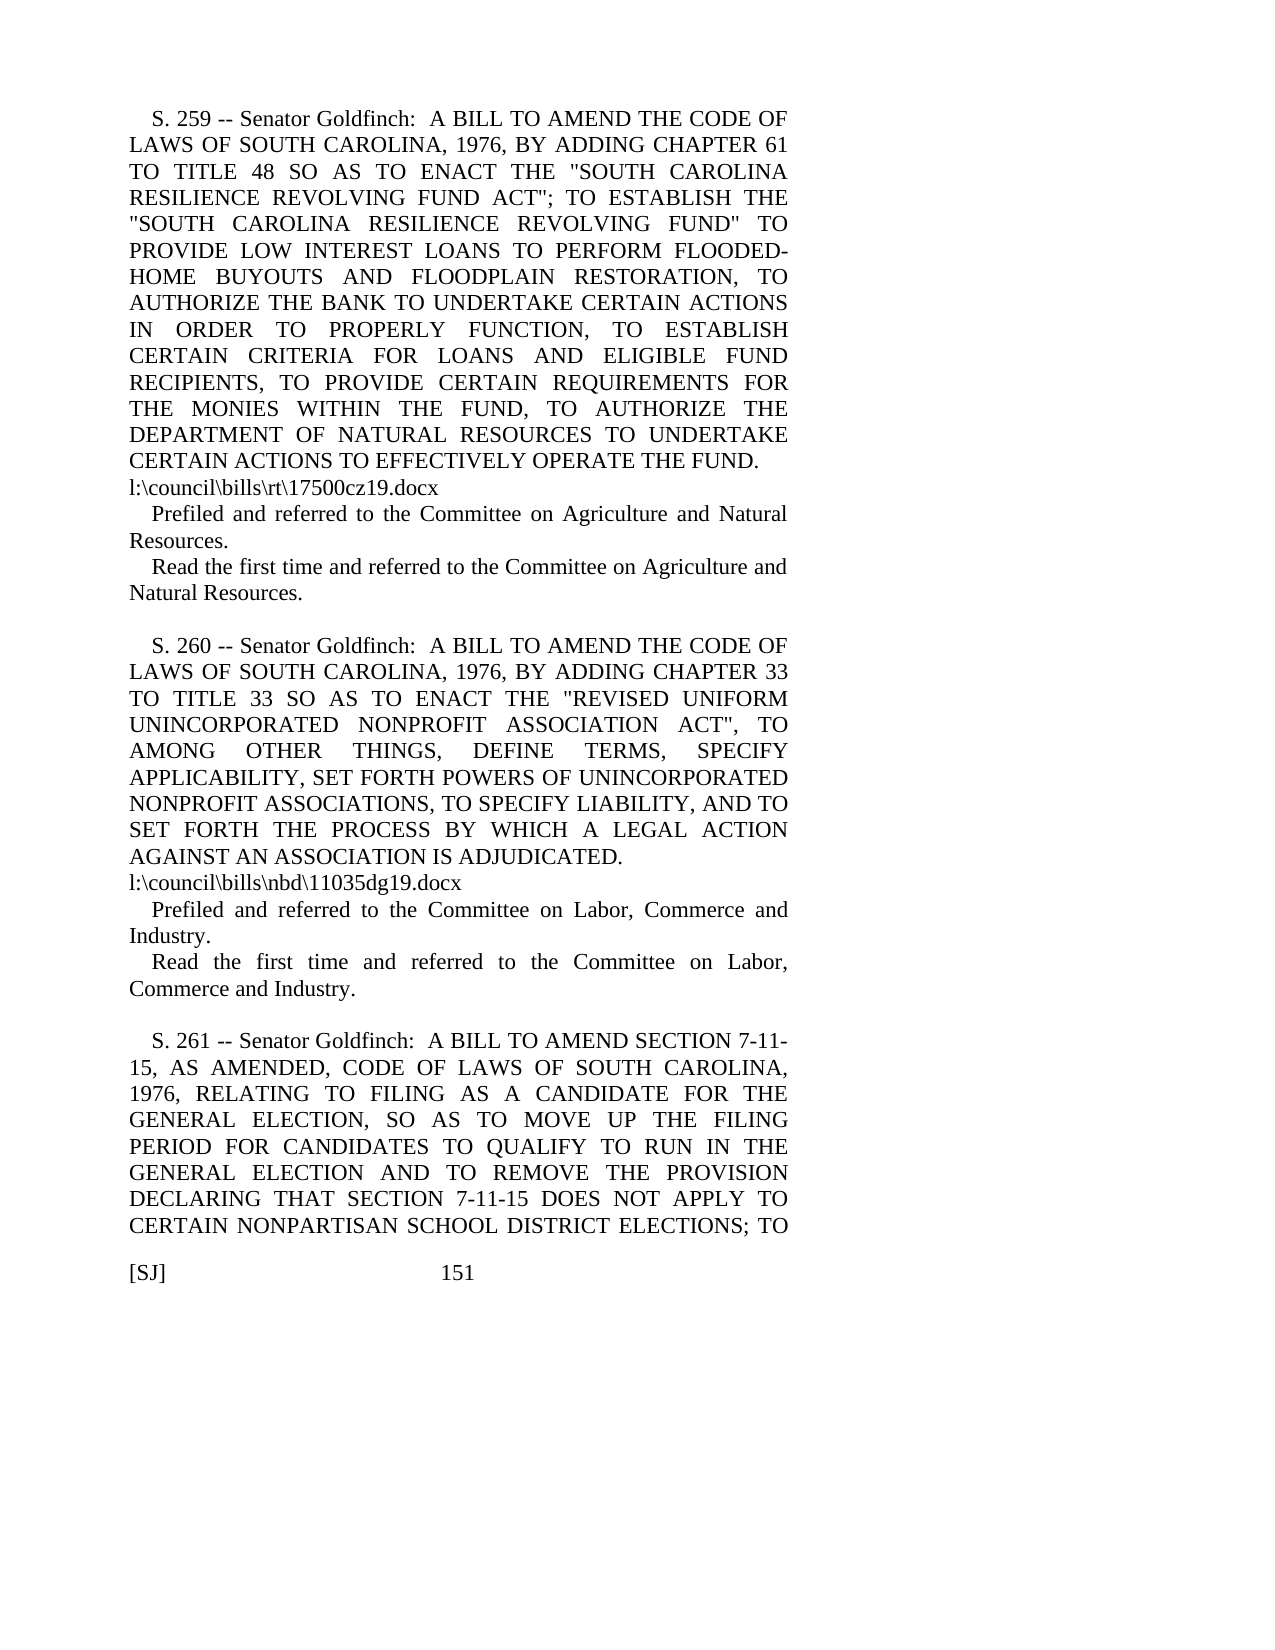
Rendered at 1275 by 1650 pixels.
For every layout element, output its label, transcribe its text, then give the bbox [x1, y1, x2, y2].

text Prefiled and referred to the Committee on Agriculture and Natural Resources. [129, 500, 789, 553]
text S. 260 -- Senator Goldfinch: A BILL TO AMEND THE CODE OF LAWS OF SOUTH CAROLINA, 1976, BY ADDING CHAPTER 33 TO TITLE 33 SO AS TO ENACT THE "REVISED UNIFORM UNINCORPORATED NONPROFIT ASSOCIATION ACT", TO AMONG OTHER THINGS, DEFINE TERMS, SPECIFY APPLICABILITY, SET FORTH POWERS OF UNINCORPORATED NONPROFIT ASSOCIATIONS, TO SPECIFY LIABILITY, AND TO SET FORTH THE PROCESS BY WHICH A LEGAL ACTION AGAINST AN ASSOCIATION IS ADJUDICATED. [129, 632, 789, 869]
text Prefiled and referred to the Committee on Labor, Commerce and Industry. [129, 896, 789, 948]
text l:\council\bills\nbd\11035dg19.docx [129, 869, 789, 896]
text Read the first time and referred to the Committee on Agriculture and Natural Resources. [129, 553, 789, 606]
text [129, 1027, 789, 1238]
text l:\council\bills\rt\17500cz19.docx [129, 474, 789, 500]
text Read the first time and referred to the Committee on Labor, Commerce and Industry. [129, 948, 789, 1001]
text S. 259 -- Senator Goldfinch: A BILL TO AMEND THE CODE OF LAWS OF SOUTH CAROLINA, 1976, BY ADDING CHAPTER 61 TO TITLE 48 SO AS TO ENACT THE "SOUTH CAROLINA RESILIENCE REVOLVING FUND ACT"; TO ESTABLISH THE "SOUTH CAROLINA RESILIENCE REVOLVING FUND" TO PROVIDE LOW INTEREST LOANS TO PERFORM FLOODED-HOME BUYOUTS AND FLOODPLAIN RESTORATION, TO AUTHORIZE THE BANK TO UNDERTAKE CERTAIN ACTIONS IN ORDER TO PROPERLY FUNCTION, TO ESTABLISH CERTAIN CRITERIA FOR LOANS AND ELIGIBLE FUND RECIPIENTS, TO PROVIDE CERTAIN REQUIREMENTS FOR THE MONIES WITHIN THE FUND, TO AUTHORIZE THE DEPARTMENT OF NATURAL RESOURCES TO UNDERTAKE CERTAIN ACTIONS TO EFFECTIVELY OPERATE THE FUND. [129, 105, 789, 474]
